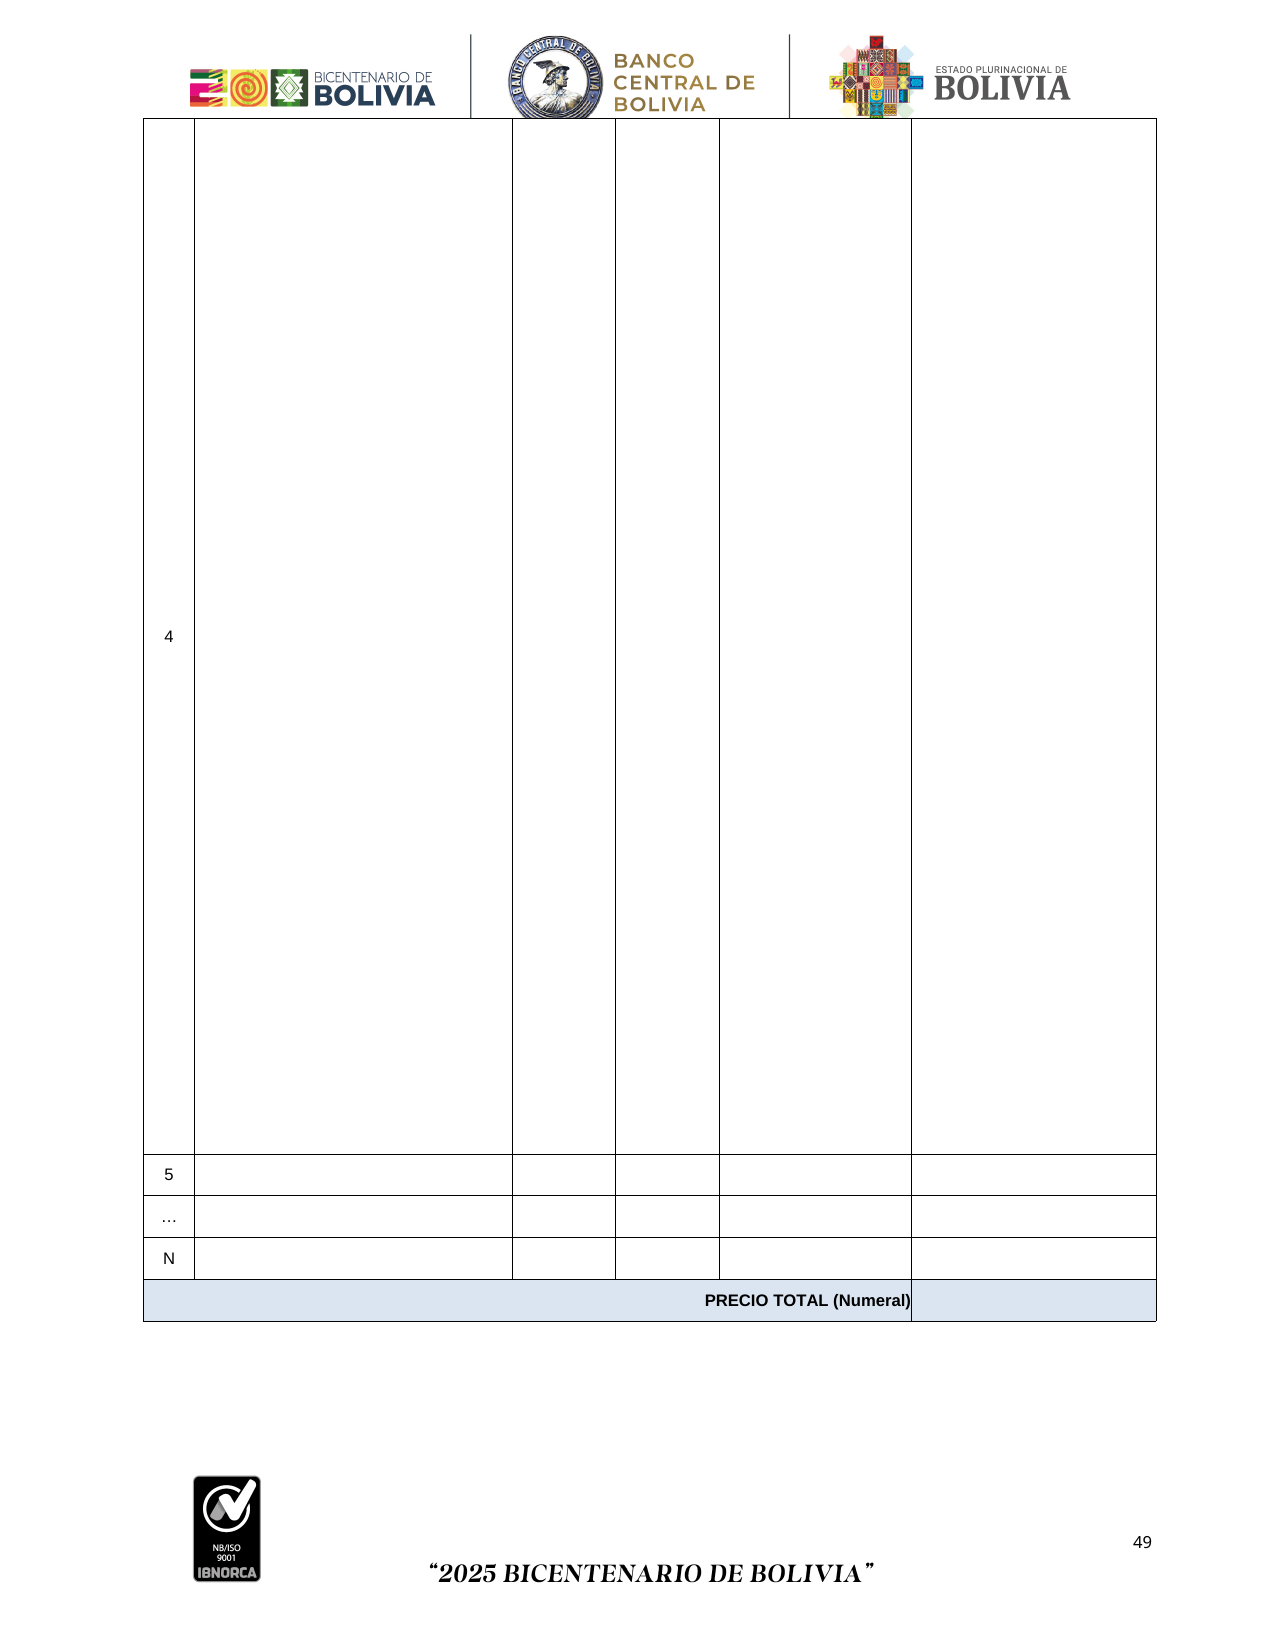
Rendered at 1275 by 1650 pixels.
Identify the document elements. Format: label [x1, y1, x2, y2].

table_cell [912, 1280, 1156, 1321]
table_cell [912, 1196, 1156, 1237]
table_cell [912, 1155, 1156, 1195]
picture [12, 1472, 1275, 1650]
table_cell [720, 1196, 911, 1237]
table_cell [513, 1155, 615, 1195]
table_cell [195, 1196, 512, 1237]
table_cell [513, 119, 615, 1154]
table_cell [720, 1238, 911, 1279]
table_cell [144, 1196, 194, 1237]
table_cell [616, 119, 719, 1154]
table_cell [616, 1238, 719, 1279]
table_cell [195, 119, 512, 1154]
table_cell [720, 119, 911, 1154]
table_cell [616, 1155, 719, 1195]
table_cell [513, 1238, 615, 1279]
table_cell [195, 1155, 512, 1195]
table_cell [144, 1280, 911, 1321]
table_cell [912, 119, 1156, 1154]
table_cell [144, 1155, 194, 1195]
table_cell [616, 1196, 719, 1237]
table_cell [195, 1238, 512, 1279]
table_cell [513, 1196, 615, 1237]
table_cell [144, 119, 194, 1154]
picture [0, 18, 1268, 134]
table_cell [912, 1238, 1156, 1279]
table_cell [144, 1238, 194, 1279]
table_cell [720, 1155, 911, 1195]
